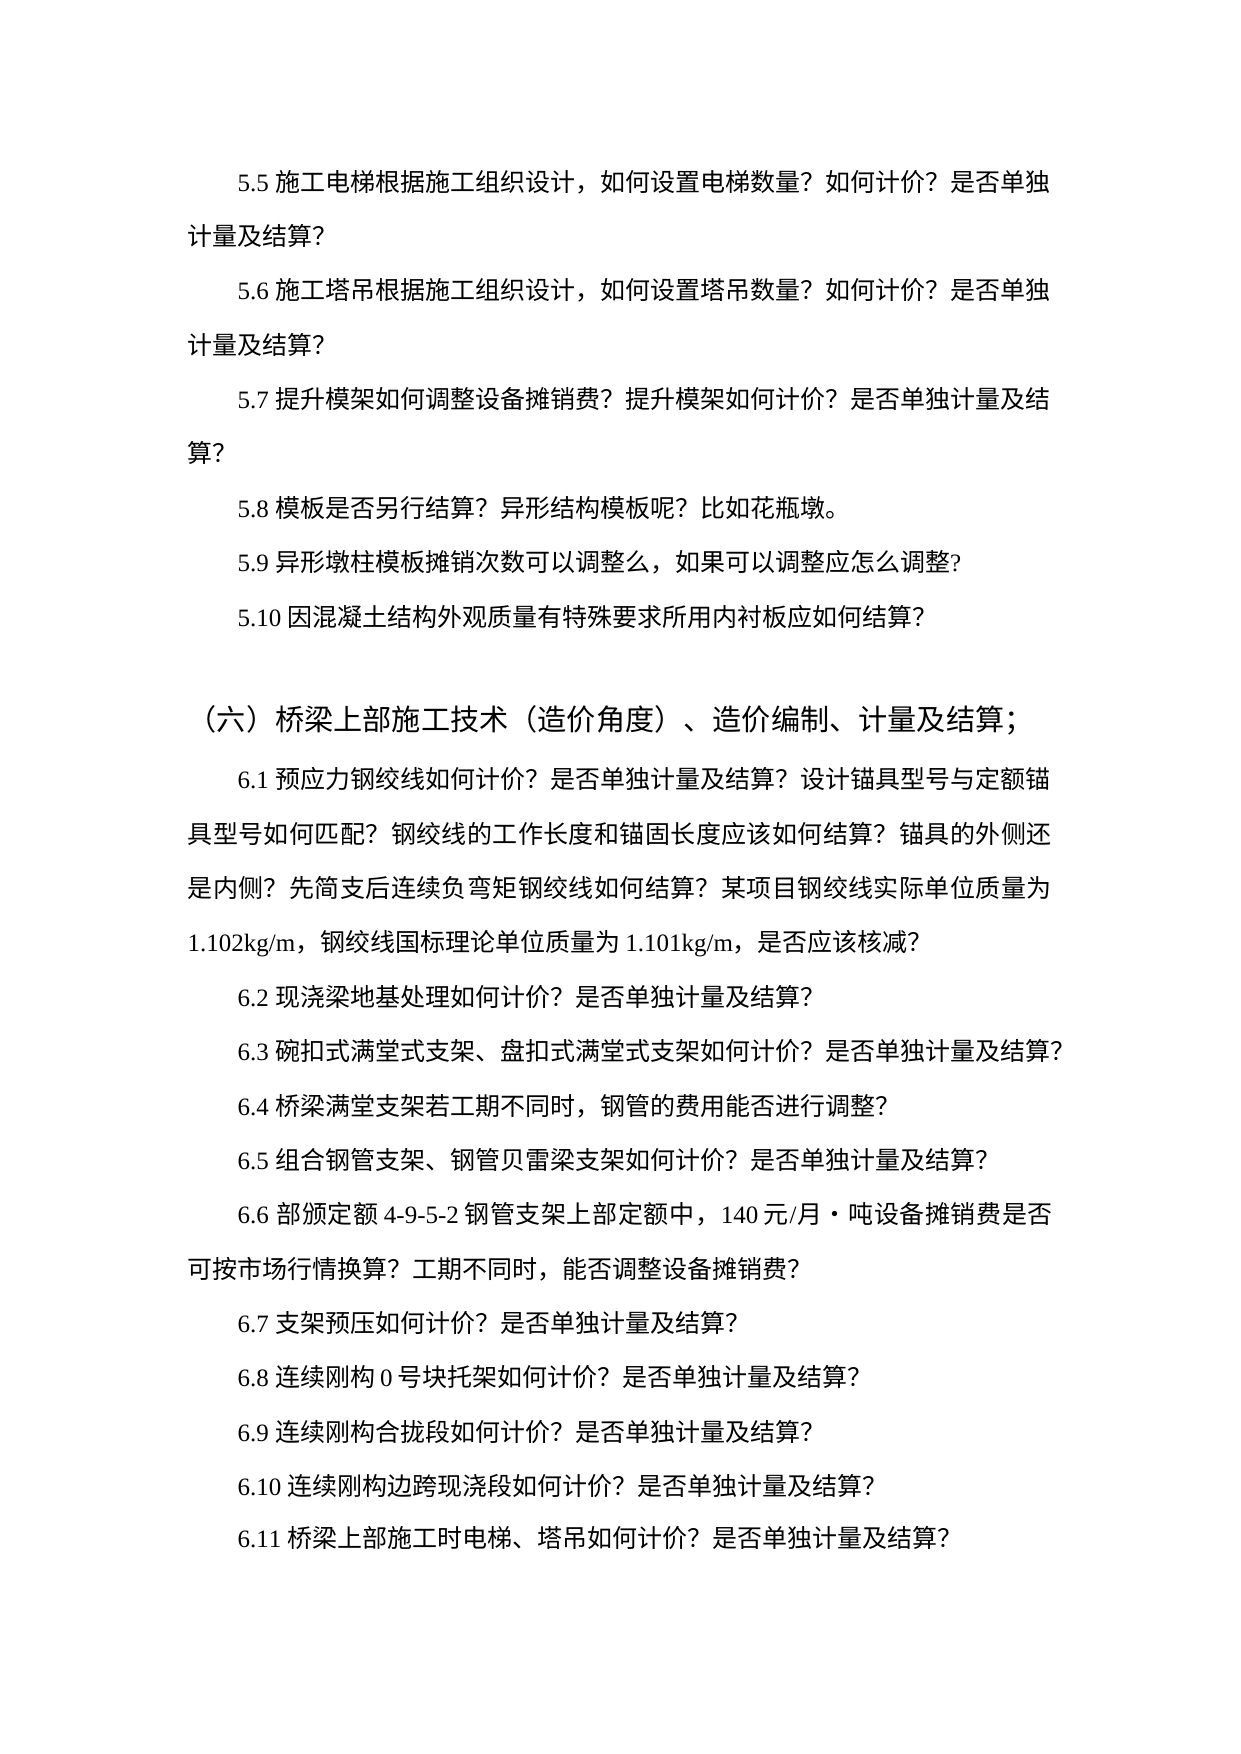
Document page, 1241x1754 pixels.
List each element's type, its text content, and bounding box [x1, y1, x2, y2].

text 5.9 异形墩柱模板摊销次数可以调整么，如果可以调整应怎么调整? [187, 543, 1053, 579]
text 6.11 桥梁上部施工时电梯、塔吊如何计价？是否单独计量及结算？ [187, 1521, 1053, 1555]
text 6.8 连续刚构0号块托架如何计价？是否单独计量及结算？ [187, 1358, 1053, 1394]
text （六）桥梁上部施工技术（造价角度）、造价编制、计量及结算； [187, 696, 1053, 739]
text 5.5 施工电梯根据施工组织设计，如何设置电梯数量？如何计价？是否单独计量及结算？ [187, 162, 1053, 253]
text 6.3 碗扣式满堂式支架、盘扣式满堂式支架如何计价？是否单独计量及结算？ [187, 1032, 1053, 1068]
text 5.7 提升模架如何调整设备摊销费？提升模架如何计价？是否单独计量及结算？ [187, 379, 1053, 470]
text 6.6 部颁定额4-9-5-2钢管支架上部定额中，140元/月•吨设备摊销费是否可按市场行情换算？工期不同时，能否调整设备摊销费？ [187, 1195, 1053, 1285]
text 6.9 连续刚构合拢段如何计价？是否单独计量及结算？ [187, 1412, 1053, 1448]
text 6.7 支架预压如何计价？是否单独计量及结算？ [187, 1303, 1053, 1340]
text 5.6 施工塔吊根据施工组织设计，如何设置塔吊数量？如何计价？是否单独计量及结算？ [187, 271, 1053, 361]
text 6.10 连续刚构边跨现浇段如何计价？是否单独计量及结算？ [187, 1467, 1053, 1503]
text 5.10 因混凝土结构外观质量有特殊要求所用内衬板应如何结算？ [187, 597, 1053, 633]
text 6.5 组合钢管支架、钢管贝雷梁支架如何计价？是否单独计量及结算？ [187, 1140, 1053, 1177]
text 6.2 现浇梁地基处理如何计价？是否单独计量及结算？ [187, 977, 1053, 1013]
text 5.8 模板是否另行结算？异形结构模板呢？比如花瓶墩。 [187, 488, 1053, 524]
text 6.1 预应力钢绞线如何计价？是否单独计量及结算？设计锚具型号与定额锚具型号如何匹配？钢绞线的工作长度和锚固长度应该如何结算？锚具的外侧还是内侧？先简支后连续负弯矩钢绞线如何结算？某项目钢绞线实际单位质量为1.102kg/m，钢绞线国标理论单位质量为1.101kg/m，是否应该核减？ [187, 760, 1053, 959]
text 6.4 桥梁满堂支架若工期不同时，钢管的费用能否进行调整？ [187, 1086, 1053, 1122]
